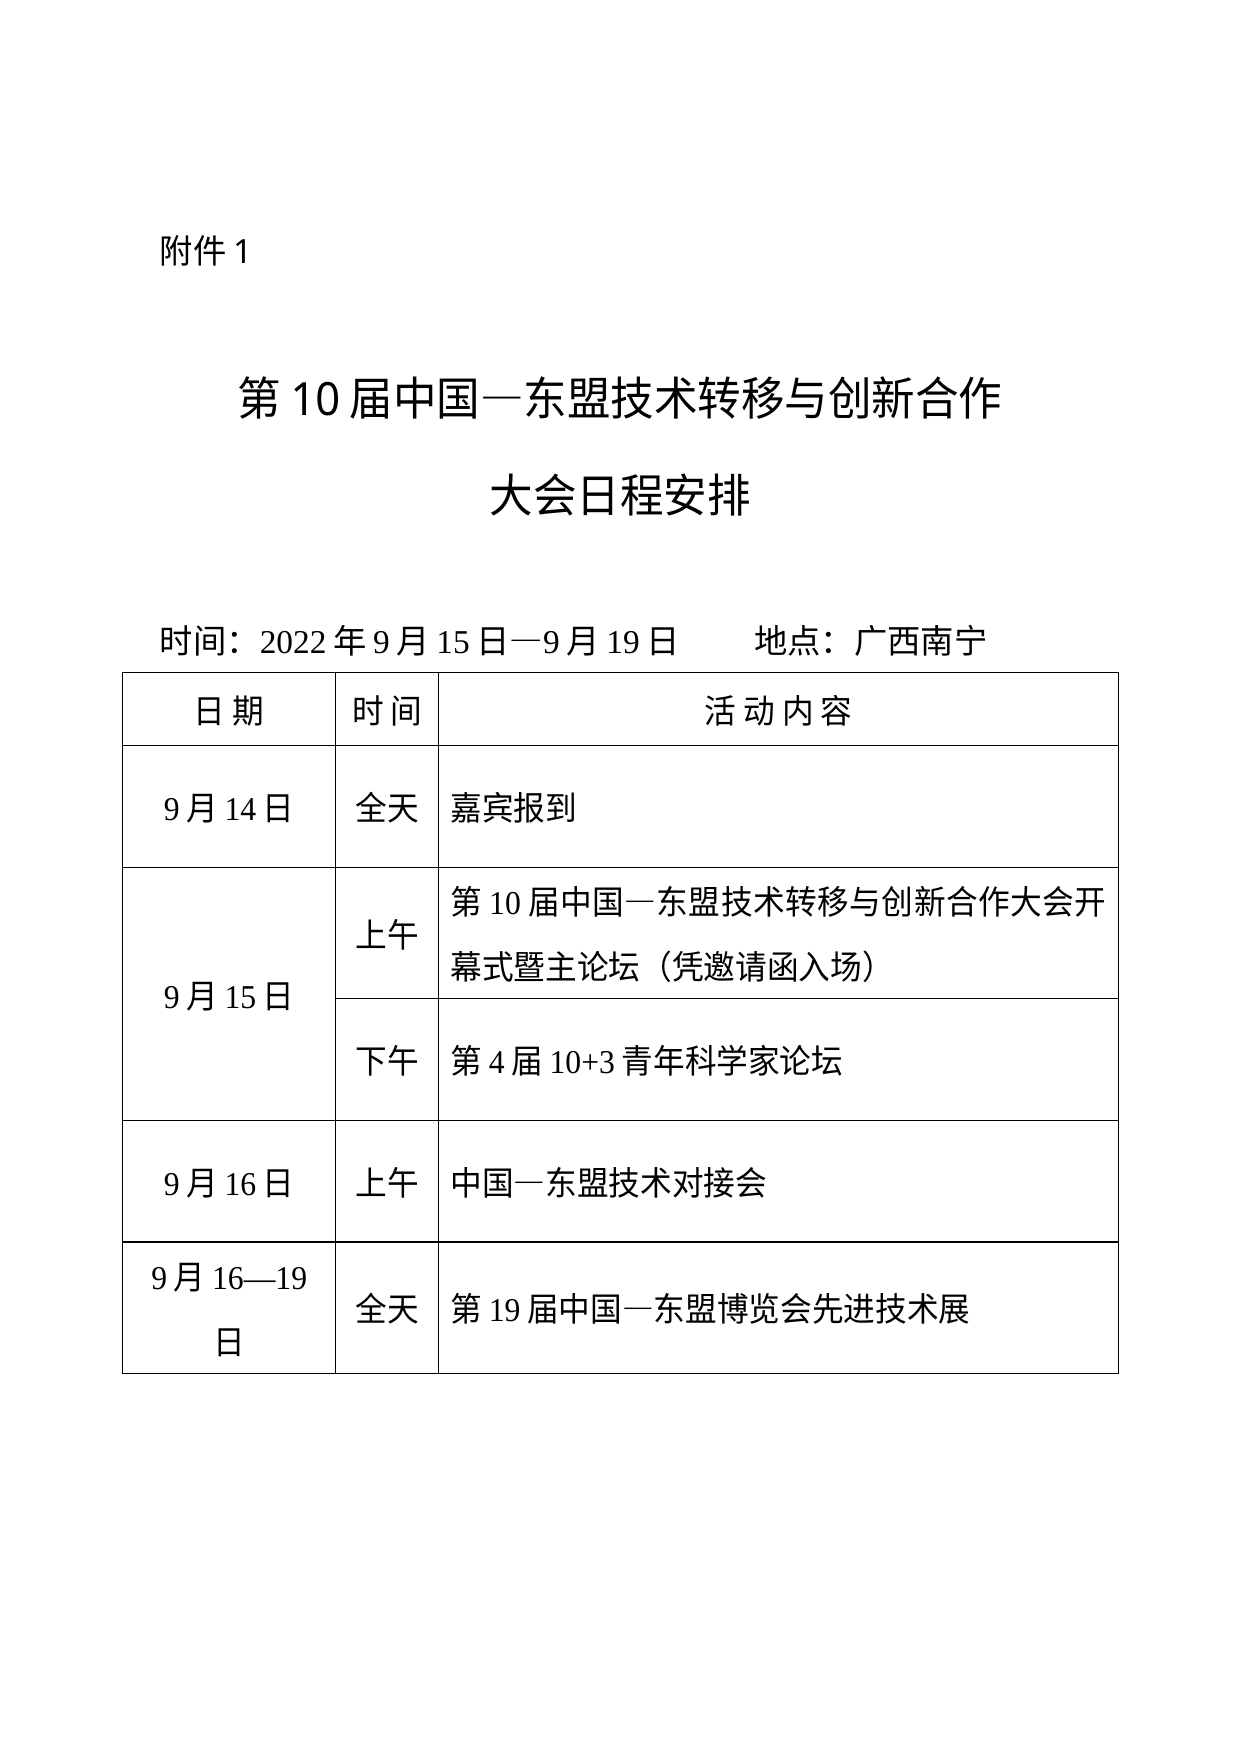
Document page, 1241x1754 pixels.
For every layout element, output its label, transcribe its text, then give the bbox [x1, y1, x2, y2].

table_cell 9月15日 [123, 868, 335, 1119]
table_cell 嘉宾报到 [439, 746, 1118, 867]
table_cell 中国—东盟技术对接会 [439, 1121, 1118, 1241]
text 时间：2022年9月15日—9月19日 地点：广西南宁 [159, 607, 1081, 672]
table_cell 全天 [336, 746, 438, 867]
table_cell 第19届中国—东盟博览会先进技术展 [439, 1243, 1118, 1372]
table_header 时 间 [336, 673, 438, 745]
table_header 活 动 内 容 [439, 673, 1118, 745]
table_cell 9月16日 [123, 1121, 335, 1241]
table_cell 全天 [336, 1243, 438, 1372]
table_header 日 期 [123, 673, 335, 745]
table_cell 9月16—19日 [123, 1243, 335, 1372]
table_cell 第4届10+3青年科学家论坛 [439, 999, 1118, 1119]
text 第10届中国—东盟技术转移与创新合作 [159, 347, 1081, 444]
table_cell 上午 [336, 868, 438, 998]
table_cell 上午 [336, 1121, 438, 1241]
table_cell 第10届中国—东盟技术转移与创新合作大会开幕式暨主论坛（凭邀请函入场） [439, 868, 1118, 998]
text 大会日程安排 [159, 444, 1081, 542]
text 附件1 [159, 217, 1081, 282]
table_cell 下午 [336, 999, 438, 1119]
table_cell 9月14日 [123, 746, 335, 867]
